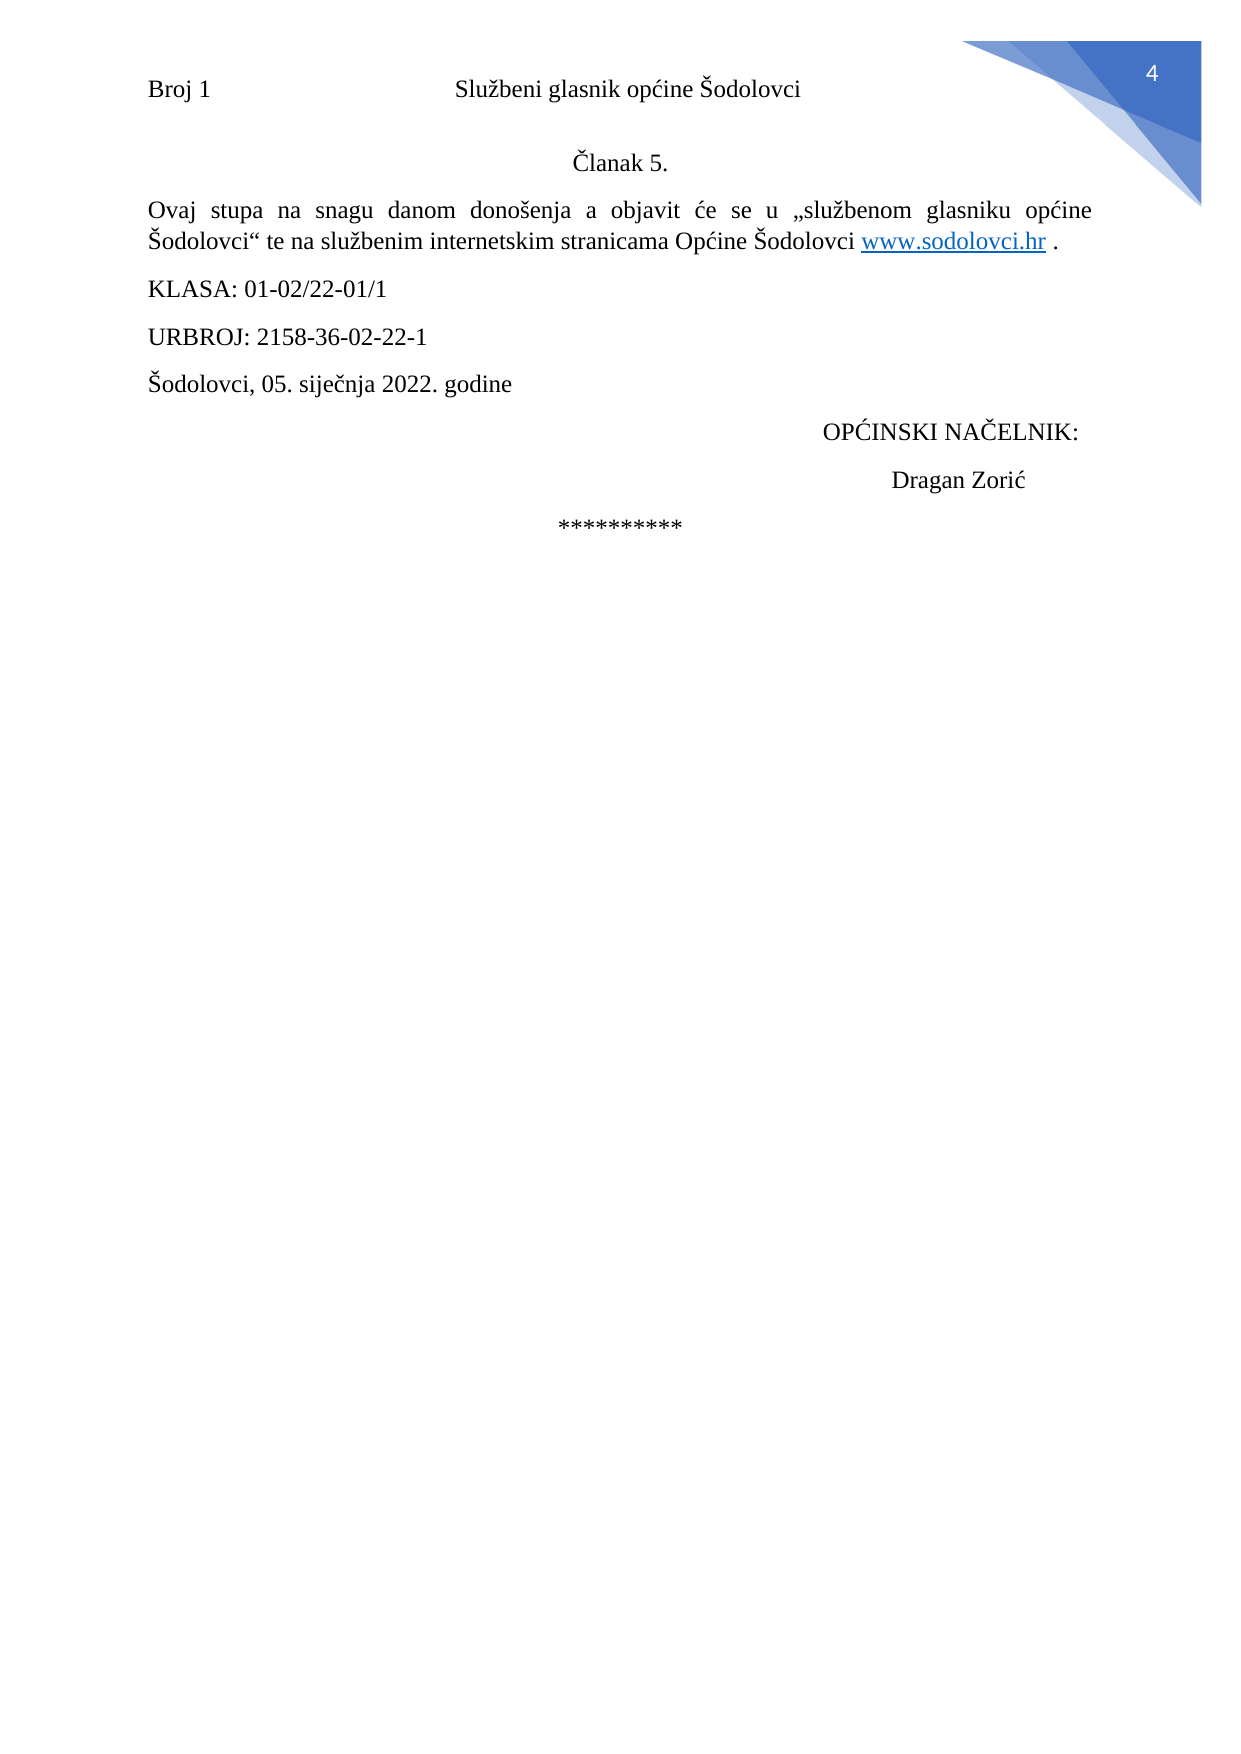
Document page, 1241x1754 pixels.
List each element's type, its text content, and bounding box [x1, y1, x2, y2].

text Šodolovci, 05. siječnja 2022. godine [148, 369, 1093, 398]
picture [962, 41, 1202, 207]
text KLASA: 01-02/22-01/1 [148, 274, 1093, 303]
text URBROJ: 2158-36-02-22-1 [148, 322, 1093, 351]
text OPĆINSKI NAČELNIK: [148, 417, 1093, 446]
text Dragan Zorić [148, 465, 1093, 494]
text Članak 5. [148, 148, 1093, 176]
text Ovaj stupa na snagu danom donošenja a objavit će se u „službenom glasniku općine Šodolovci“ te na službenim internetskim stranicama Općine Šodolovci www.sodolovci.hr . [148, 195, 1093, 255]
text ********** [148, 513, 1093, 541]
